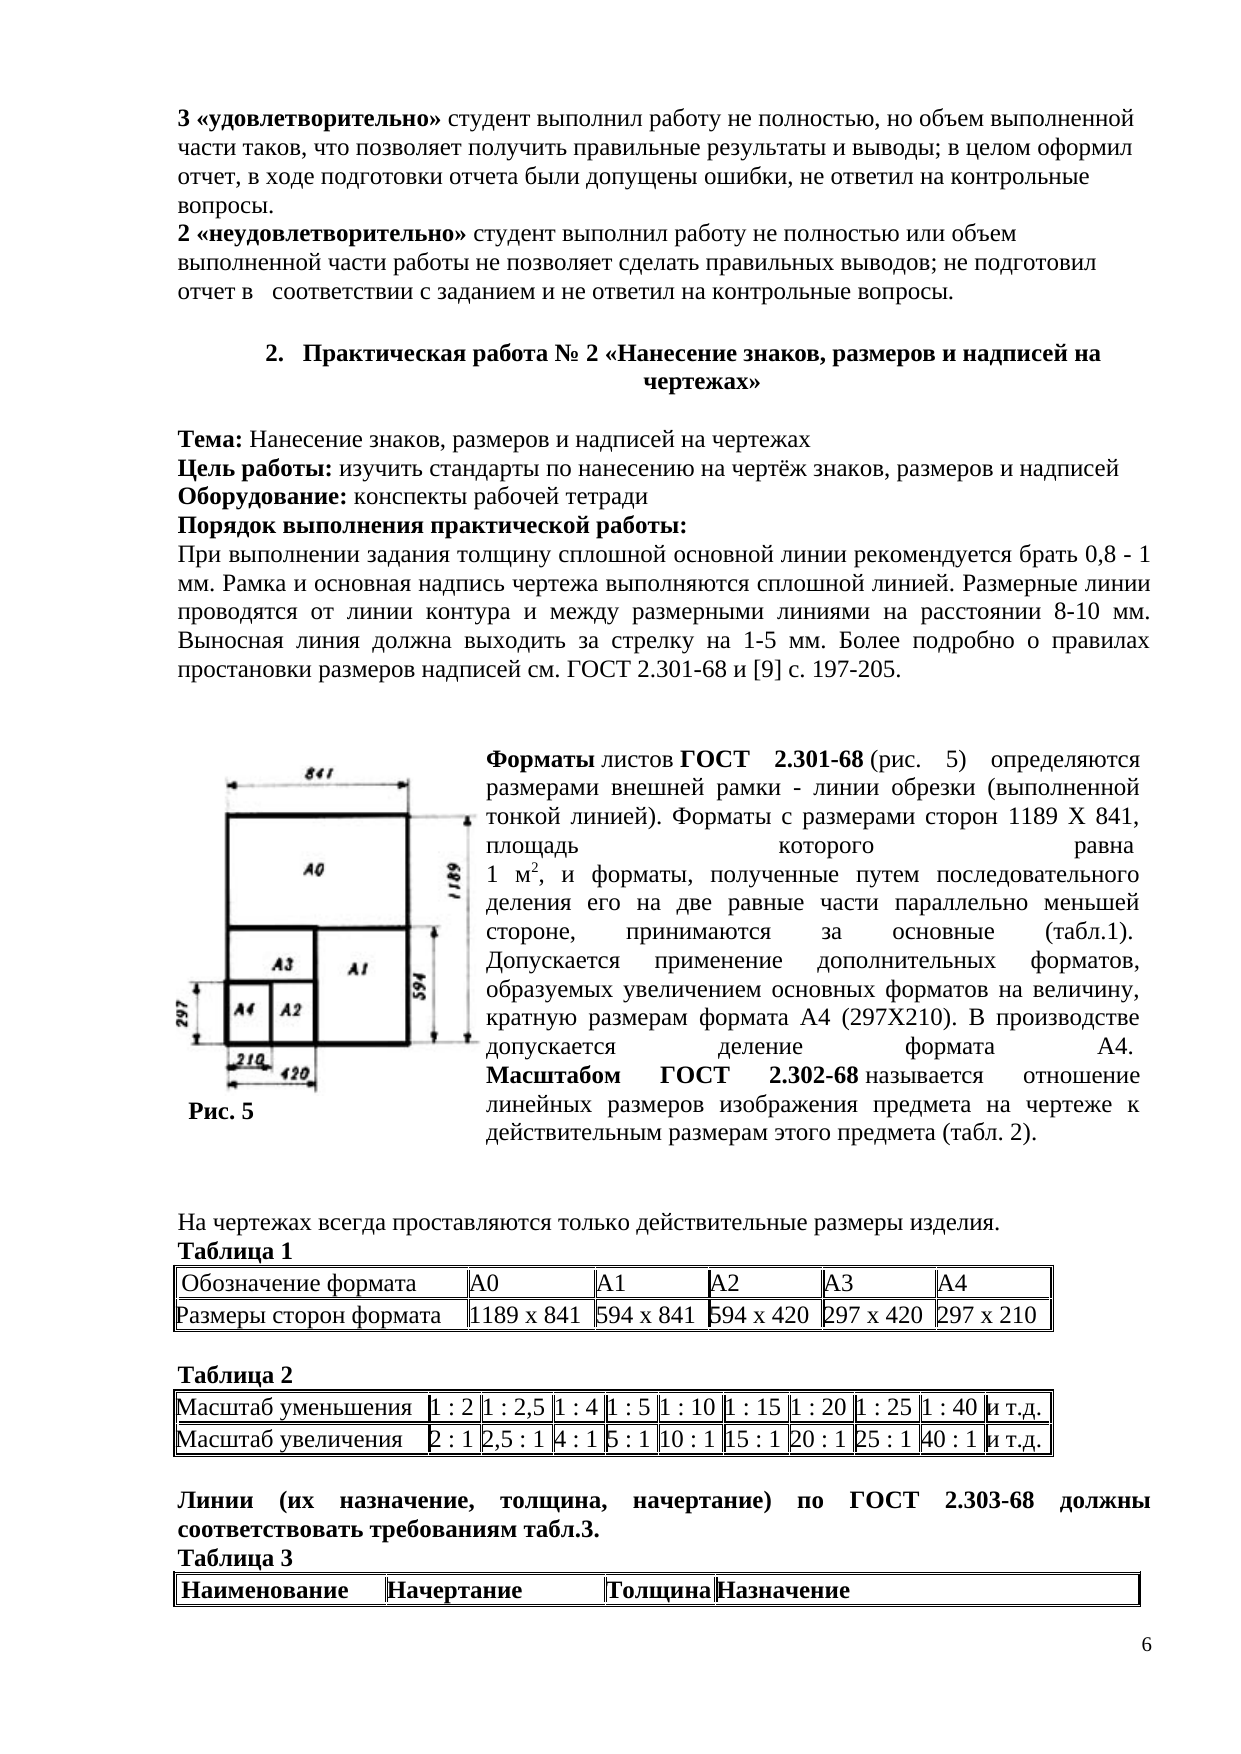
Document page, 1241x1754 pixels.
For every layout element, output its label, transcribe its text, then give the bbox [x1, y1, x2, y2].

table_header 1 : 10 [659, 1391, 724, 1421]
table_header 1 : 15 [724, 1393, 789, 1421]
table_cell 297 х 210 [937, 1297, 1052, 1328]
table_cell 20 : 1 [790, 1421, 855, 1453]
text Оборудование: конспекты рабочей тетради [177, 481, 1152, 510]
table_cell 1189 х 841 [469, 1300, 596, 1328]
table_cell Масштаб увеличения [177, 1421, 429, 1453]
table_header Назначение [716, 1575, 1138, 1603]
text При выполнении задания толщину сплошной основной линии рекомендуется брать 0,8 - 1 мм. Рамка и основная надпись чертежа выполняются сплошной линией. Размерные линии проводятся от линии контура и между размерными линиями на расстоянии 8-10 мм. Выносная линия должна выходить за стрелку на 1-5 мм. Более подробно о правилах простановки размеров надписей см. ГОСТ 2.301-68 и [9] c. 197-205. [177, 539, 1152, 683]
table_header Обозначение формата [177, 1268, 468, 1297]
text Таблица 1 [177, 1236, 1152, 1264]
text Тема: Нанесение знаков, размеров и надписей на чертежах [177, 424, 1152, 453]
table_header 1 : 2 [429, 1393, 482, 1421]
table_header Толщина [606, 1573, 716, 1603]
table_header А1 [596, 1266, 709, 1297]
table_header Рис. 5 [176, 683, 486, 1207]
table_cell 594 х 420 [709, 1297, 823, 1328]
subtitle Практическая работа № 2 «Нанесение знаков, размеров и надписей на чертежах» [215, 338, 1152, 395]
picture [175, 765, 484, 1096]
table_cell Размеры сторон формата [175, 1297, 468, 1328]
table_cell 10 : 1 [659, 1421, 724, 1453]
text Порядок выполнения практической работы: [177, 510, 1152, 539]
table_cell 40 : 1 [921, 1421, 986, 1453]
table_header А3 [823, 1268, 937, 1297]
table_cell 5 : 1 [606, 1425, 658, 1453]
table_cell и т.д. [986, 1421, 1051, 1453]
table_cell 4 : 1 [554, 1421, 606, 1453]
text На чертежах всегда проставляются только действительные размеры изделия. [177, 1207, 1152, 1236]
table_cell 25 : 1 [855, 1425, 921, 1453]
table_header Масштаб уменьшения [177, 1391, 429, 1421]
table_header А0 [469, 1268, 596, 1297]
table_cell 297 х 420 [823, 1300, 937, 1328]
text Таблица 3 [177, 1543, 1152, 1571]
table_cell 2 : 1 [429, 1425, 482, 1453]
table_cell 594 х 841 [596, 1300, 709, 1328]
text Цель работы: изучить стандарты по нанесению на чертёж знаков, размеров и надписей [177, 453, 1152, 481]
table_header 1 : 20 [790, 1391, 855, 1421]
table_header 1 : 25 [855, 1393, 921, 1421]
table_header Начертание [387, 1575, 606, 1603]
table_header Наименование [177, 1575, 387, 1603]
table_header 1 : 40 [921, 1391, 986, 1421]
table_header 1 : 5 [606, 1393, 658, 1421]
text Линии (их назначение, толщина, начертание) по ГОСТ 2.303-68 должны соответствовать требованиям табл.3. [177, 1485, 1152, 1543]
table_header 1 : 2,5 [482, 1393, 553, 1421]
table_header Форматы листов ГОСТ 2.301-68 (рис. 5) определяются размерами внешней рамки - линии обрезки (выполненной тонкой линией). Форматы с размерами сторон 1189 Х 841, площадь которого равна 1 м2, и форматы, полученные путем последовательного деления его на две равные части параллельно меньшей стороне, принимаются за основные (табл.1). Допускается применение дополнительных форматов, образуемых увеличением основных форматов на величину, кратную размерам формата А4 (297Х210). В производстве допускается деление формата А4. Масштабом ГОСТ 2.302-68 называется отношение линейных размеров изображения предмета на чертеже к действительным размерам этого предмета (табл. 2). [486, 683, 1140, 1207]
table_header А4 [937, 1268, 1050, 1297]
table_header 1 : 4 [554, 1391, 606, 1421]
table_header и т.д. [986, 1393, 1050, 1421]
table_cell 2,5 : 1 [482, 1425, 553, 1453]
text 2 «неудовлетворительно» студент выполнил работу не полностью или объем выполненной части работы не позволяет сделать правильных выводов; не подготовил отчет в соответствии с заданием и не ответил на контрольные вопросы. [177, 218, 1152, 305]
table_header А2 [709, 1266, 823, 1297]
text 3 «удовлетворительно» студент выполнил работу не полностью, но объем выполненной части таков, что позволяет получить правильные результаты и выводы; в целом оформил отчет, в ходе подготовки отчета были допущены ошибки, не ответил на контрольные вопросы. [177, 103, 1152, 218]
text Таблица 2 [177, 1361, 1152, 1389]
table_cell 15 : 1 [724, 1425, 789, 1453]
